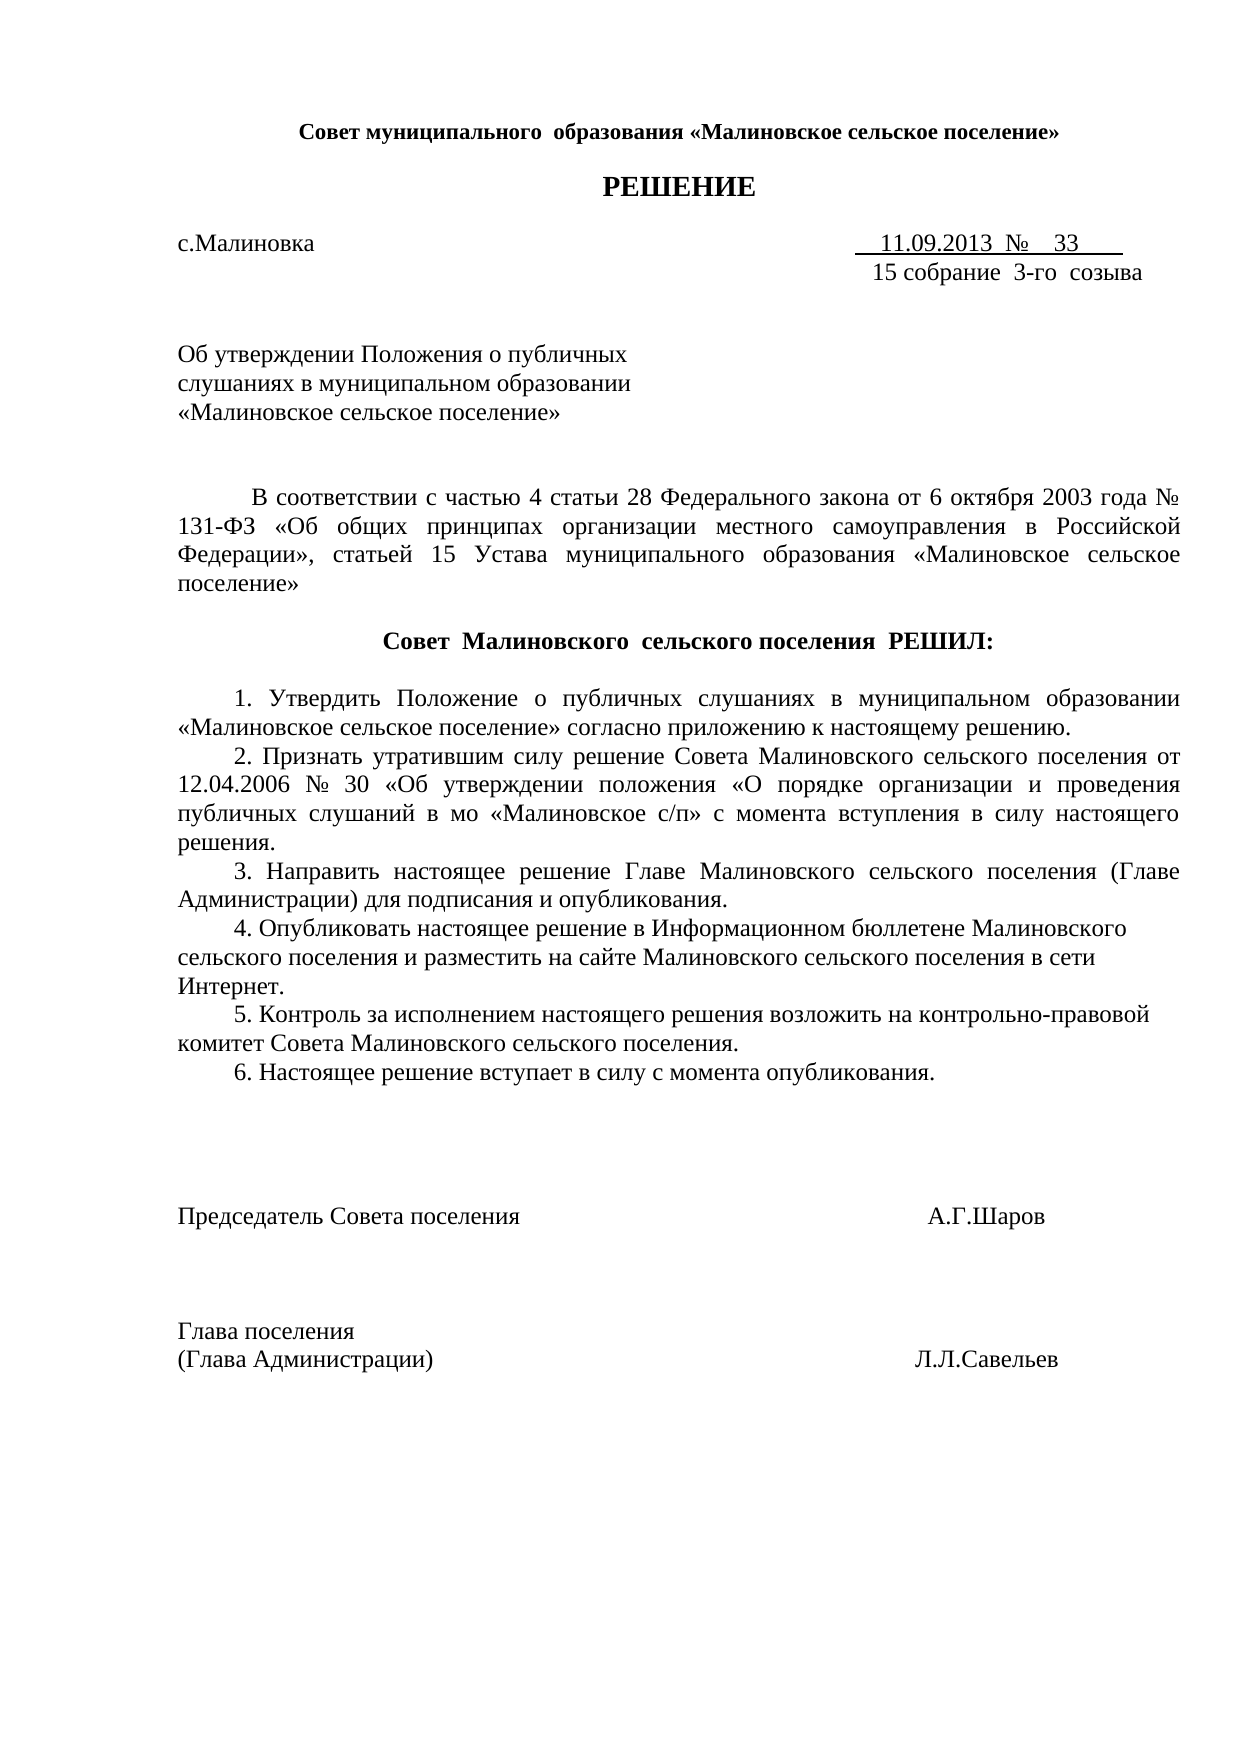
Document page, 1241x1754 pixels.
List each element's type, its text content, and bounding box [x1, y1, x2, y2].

text 1. Утвердить Положение о публичных слушаниях в муниципальном образовании «Малиновское сельское поселение» согласно приложению к настоящему решению. [177, 683, 1181, 741]
text Об утверждении Положения о публичных [177, 339, 1181, 368]
text «Малиновское сельское поселение» [177, 397, 1181, 425]
text Глава поселения [177, 1316, 1181, 1344]
text 6. Настоящее решение вступает в силу с момента опубликования. [177, 1057, 1181, 1086]
text (Глава Администрации) Л.Л.Савельев [177, 1344, 1181, 1373]
text 2. Признать утратившим силу решение Совета Малиновского сельского поселения от 12.04.2006 № 30 «Об утверждении положения «О порядке организации и проведения публичных слушаний в мо «Малиновское с/п» с момента вступления в силу настоящего решения. [177, 741, 1181, 856]
text 4. Опубликовать настоящее решение в Информационном бюллетене Малиновского сельского поселения и разместить на сайте Малиновского сельского поселения в сети Интернет. [177, 913, 1181, 999]
text с.Малиновка 11.09.2013_№__33___ [177, 228, 1181, 257]
text В соответствии с частью 4 статьи 28 Федерального закона от 6 октября 2003 года № 131-ФЗ «Об общих принципах организации местного самоуправления в Российской Федерации», статьей 15 Устава муниципального образования «Малиновское сельское поселение» [177, 482, 1181, 597]
text Совет Малиновского сельского поселения РЕШИЛ: [177, 626, 1181, 654]
text РЕШЕНИЕ [177, 169, 1181, 203]
text 3. Направить настоящее решение Главе Малиновского сельского поселения (Главе Администрации) для подписания и опубликования. [177, 856, 1181, 913]
text Председатель Совета поселения А.Г.Шаров [177, 1201, 1181, 1229]
text Совет муниципального образования «Малиновское сельское поселение» [177, 118, 1181, 144]
text 5. Контроль за исполнением настоящего решения возложить на контрольно-правовой комитет Совета Малиновского сельского поселения. [177, 999, 1181, 1057]
text 15 собрание 3-го созыва [177, 257, 1181, 286]
text слушаниях в муниципальном образовании [177, 368, 1181, 397]
